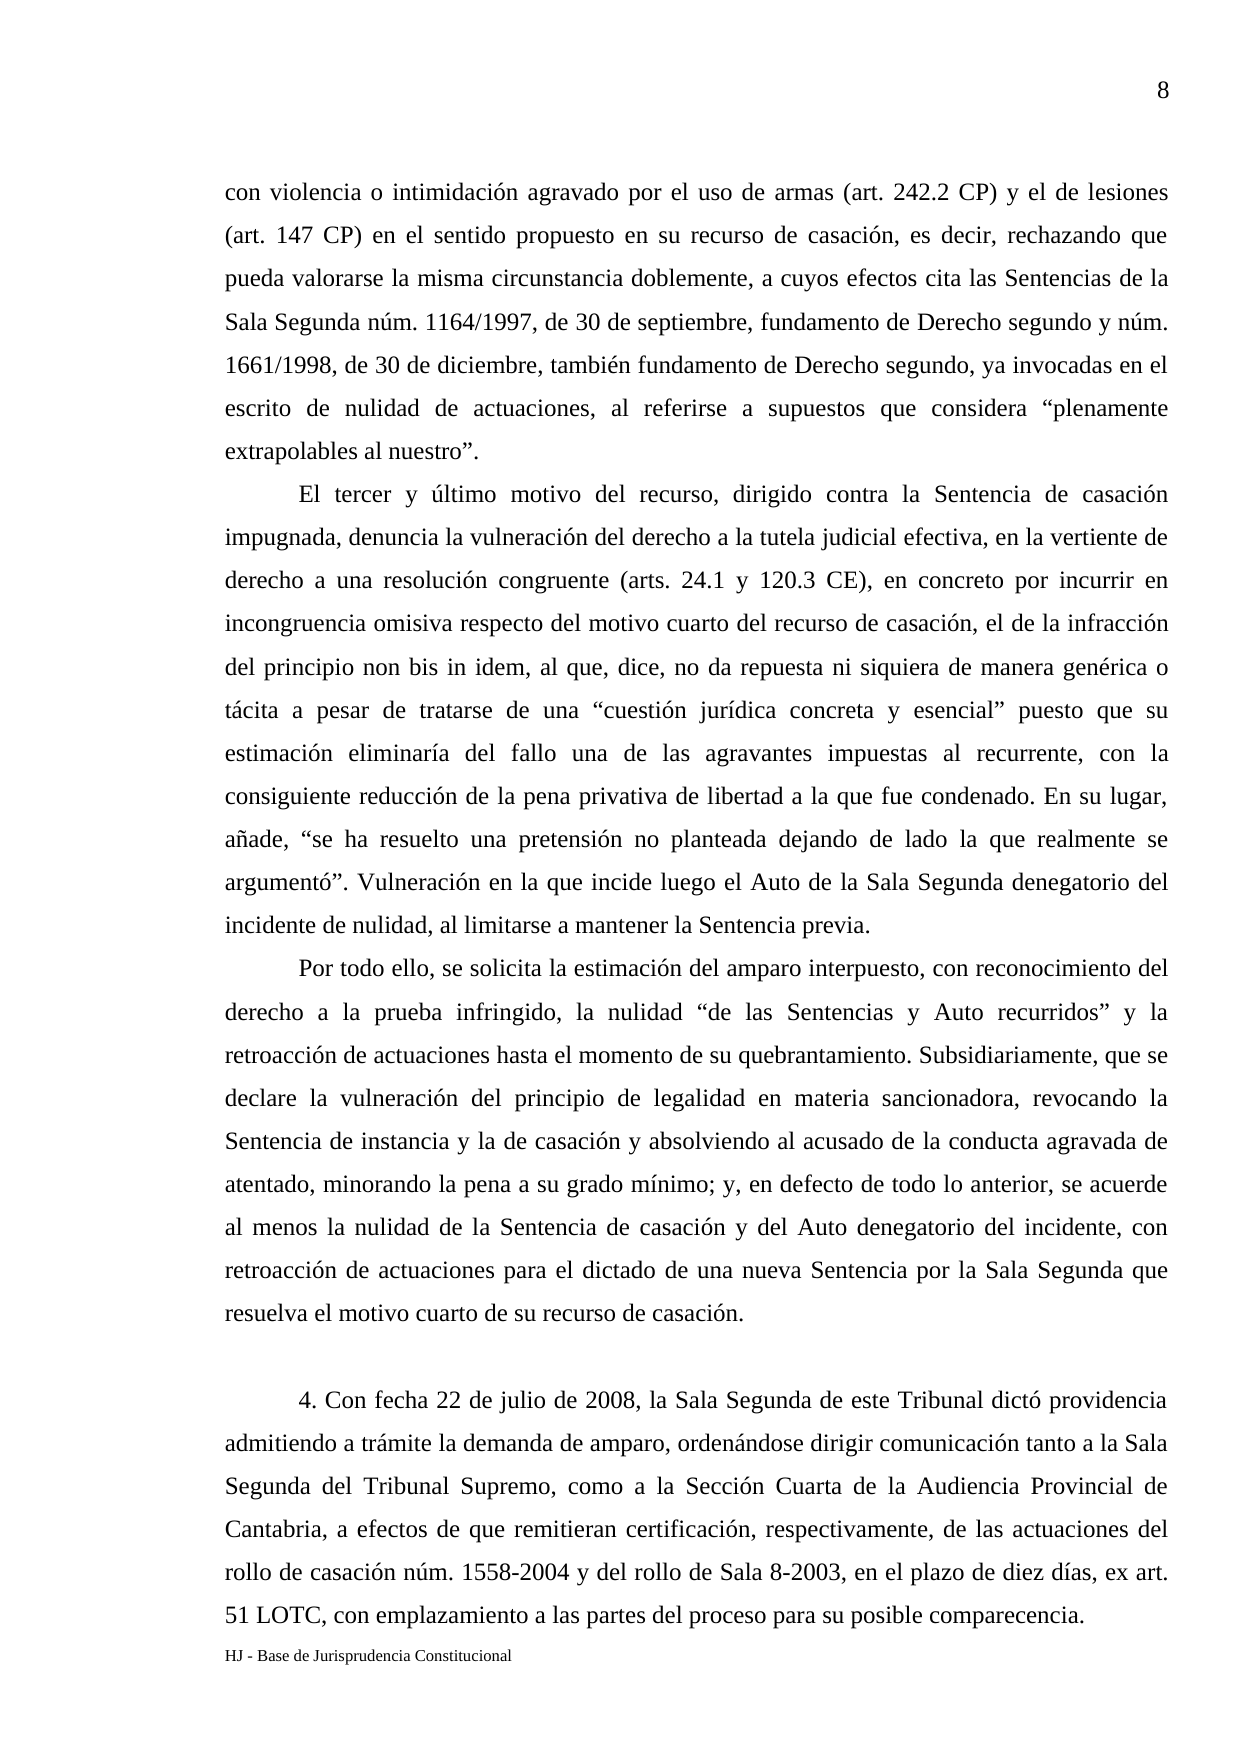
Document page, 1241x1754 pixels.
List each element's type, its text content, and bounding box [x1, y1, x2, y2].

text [224, 177, 1169, 465]
text Por todo ello, se solicita la estimación del amparo interpuesto, con reconocimiento del derecho a la prueba infringido, la nulidad “de las Sentencias y Auto recurridos” y la retroacción de actuaciones hasta el momento de su quebrantamiento. Subsidiariamente, que se declare la vulneración del principio de legalidad en materia sancionadora, revocando la Sentencia de instancia y la de casación y absolviendo al acusado de la conducta agravada de atentado, minorando la pena a su grado mínimo; y, en defecto de todo lo anterior, se acuerde al menos la nulidad de la Sentencia de casación y del Auto denegatorio del incidente, con retroacción de actuaciones para el dictado de una nueva Sentencia por la Sala Segunda que resuelva el motivo cuarto de su recurso de casación. [224, 953, 1169, 1327]
text 4. Con fecha 22 de julio de 2008, la Sala Segunda de este Tribunal dictó providencia admitiendo a trámite la demanda de amparo, ordenándose dirigir comunicación tanto a la Sala Segunda del Tribunal Supremo, como a la Sección Cuarta de la Audiencia Provincial de Cantabria, a efectos de que remitieran certificación, respectivamente, de las actuaciones del rollo de casación núm. 1558-2004 y del rollo de Sala 8-2003, en el plazo de diez días, ex art. 51 LOTC, con emplazamiento a las partes del proceso para su posible comparecencia. [224, 1385, 1169, 1629]
text El tercer y último motivo del recurso, dirigido contra la Sentencia de casación impugnada, denuncia la vulneración del derecho a la tutela judicial efectiva, en la vertiente de derecho a una resolución congruente (arts. 24.1 y 120.3 CE), en concreto por incurrir en incongruencia omisiva respecto del motivo cuarto del recurso de casación, el de la infracción del principio non bis in idem, al que, dice, no da repuesta ni siquiera de manera genérica o tácita a pesar de tratarse de una “cuestión jurídica concreta y esencial” puesto que su estimación eliminaría del fallo una de las agravantes impuestas al recurrente, con la consiguiente reducción de la pena privativa de libertad a la que fue condenado. En su lugar, añade, “se ha resuelto una pretensión no planteada dejando de lado la que realmente se argumentó”. Vulneración en la que incide luego el Auto de la Sala Segunda denegatorio del incidente de nulidad, al limitarse a mantener la Sentencia previa. [224, 479, 1169, 939]
